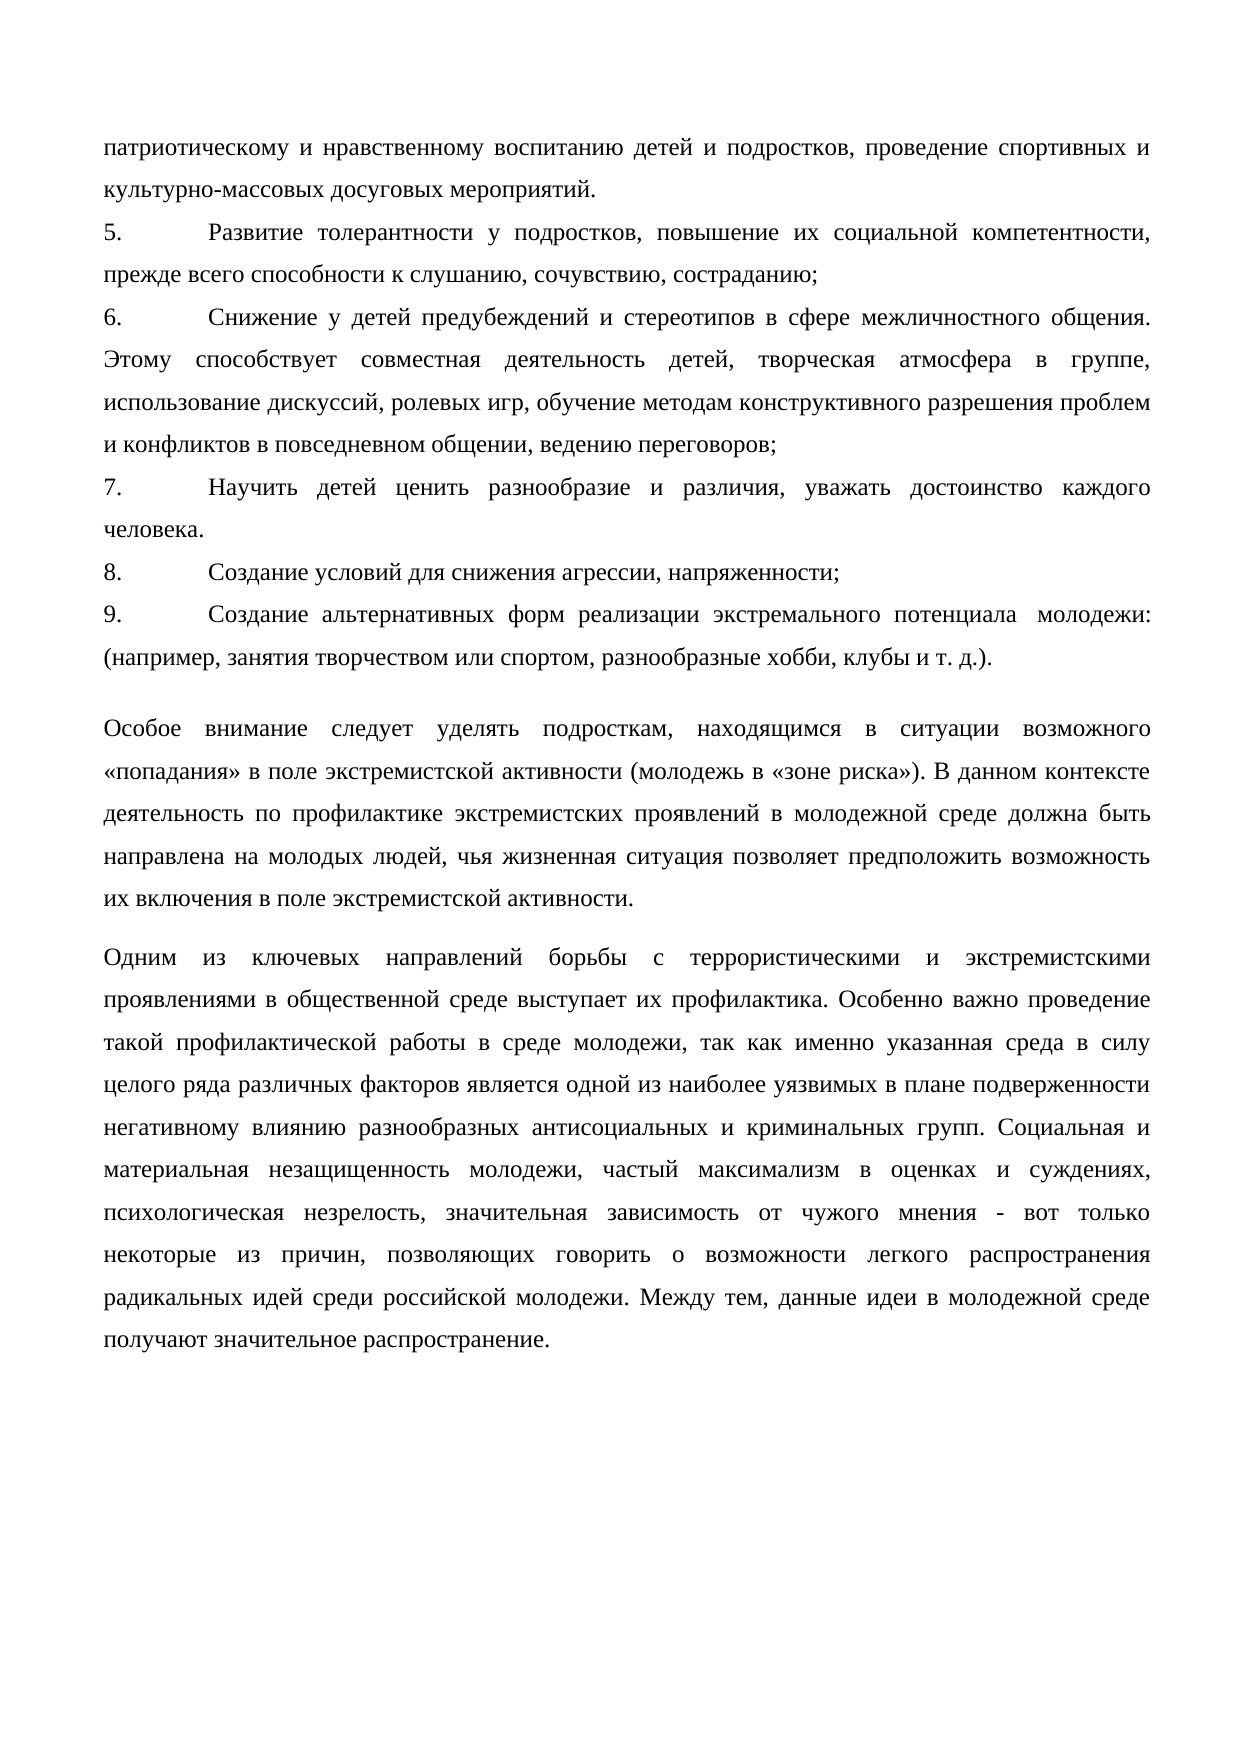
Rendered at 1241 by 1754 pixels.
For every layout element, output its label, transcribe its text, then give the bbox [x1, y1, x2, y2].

list Создание альтернативных форм реализации экстремального потенциала молодежи: (например, занятия творчеством или спортом, разнообразные хобби, клубы и т. д.). [103, 586, 1152, 671]
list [103, 118, 1152, 203]
list Научить детей ценить разнообразие и различия, уважать достоинство каждого человека. [103, 458, 1152, 543]
list Развитие толерантности у подростков, повышение их социальной компетентности, прежде всего способности к слушанию, сочувствию, состраданию; [103, 203, 1152, 288]
text Одним из ключевых направлений борьбы с террористическими и экстремистскими проявлениями в общественной среде выступает их профилактика. Особенно важно проведение такой профилактической работы в среде молодежи, так как именно указанная среда в силу целого ряда различных факторов является одной из наиболее уязвимых в плане подверженности негативному влиянию разнообразных антисоциальных и криминальных групп. Социальная и материальная незащищенность молодежи, частый максимализм в оценках и суждениях, психологическая незрелость, значительная зависимость от чужого мнения - вот только некоторые из причин, позволяющих говорить о возможности легкого распространения радикальных идей среди российской молодежи. Между тем, данные идеи в молодежной среде получают значительное распространение. [103, 928, 1152, 1353]
list Снижение у детей предубеждений и стереотипов в сфере межличностного общения. Этому способствует совместная деятельность детей, творческая атмосфера в группе, использование дискуссий, ролевых игр, обучение методам конструктивного разрешения проблем и конфликтов в повседневном общении, ведению переговоров; [103, 288, 1152, 458]
list Создание условий для снижения агрессии, напряженности; [103, 543, 1152, 586]
text Особое внимание следует уделять подросткам, находящимся в ситуации возможного «попадания» в поле экстремистской активности (молодежь в «зоне риска»). В данном контексте деятельность по профилактике экстремистских проявлений в молодежной среде должна быть направлена на молодых людей, чья жизненная ситуация позволяет предположить возможность их включения в поле экстремистской активности. [103, 700, 1152, 912]
